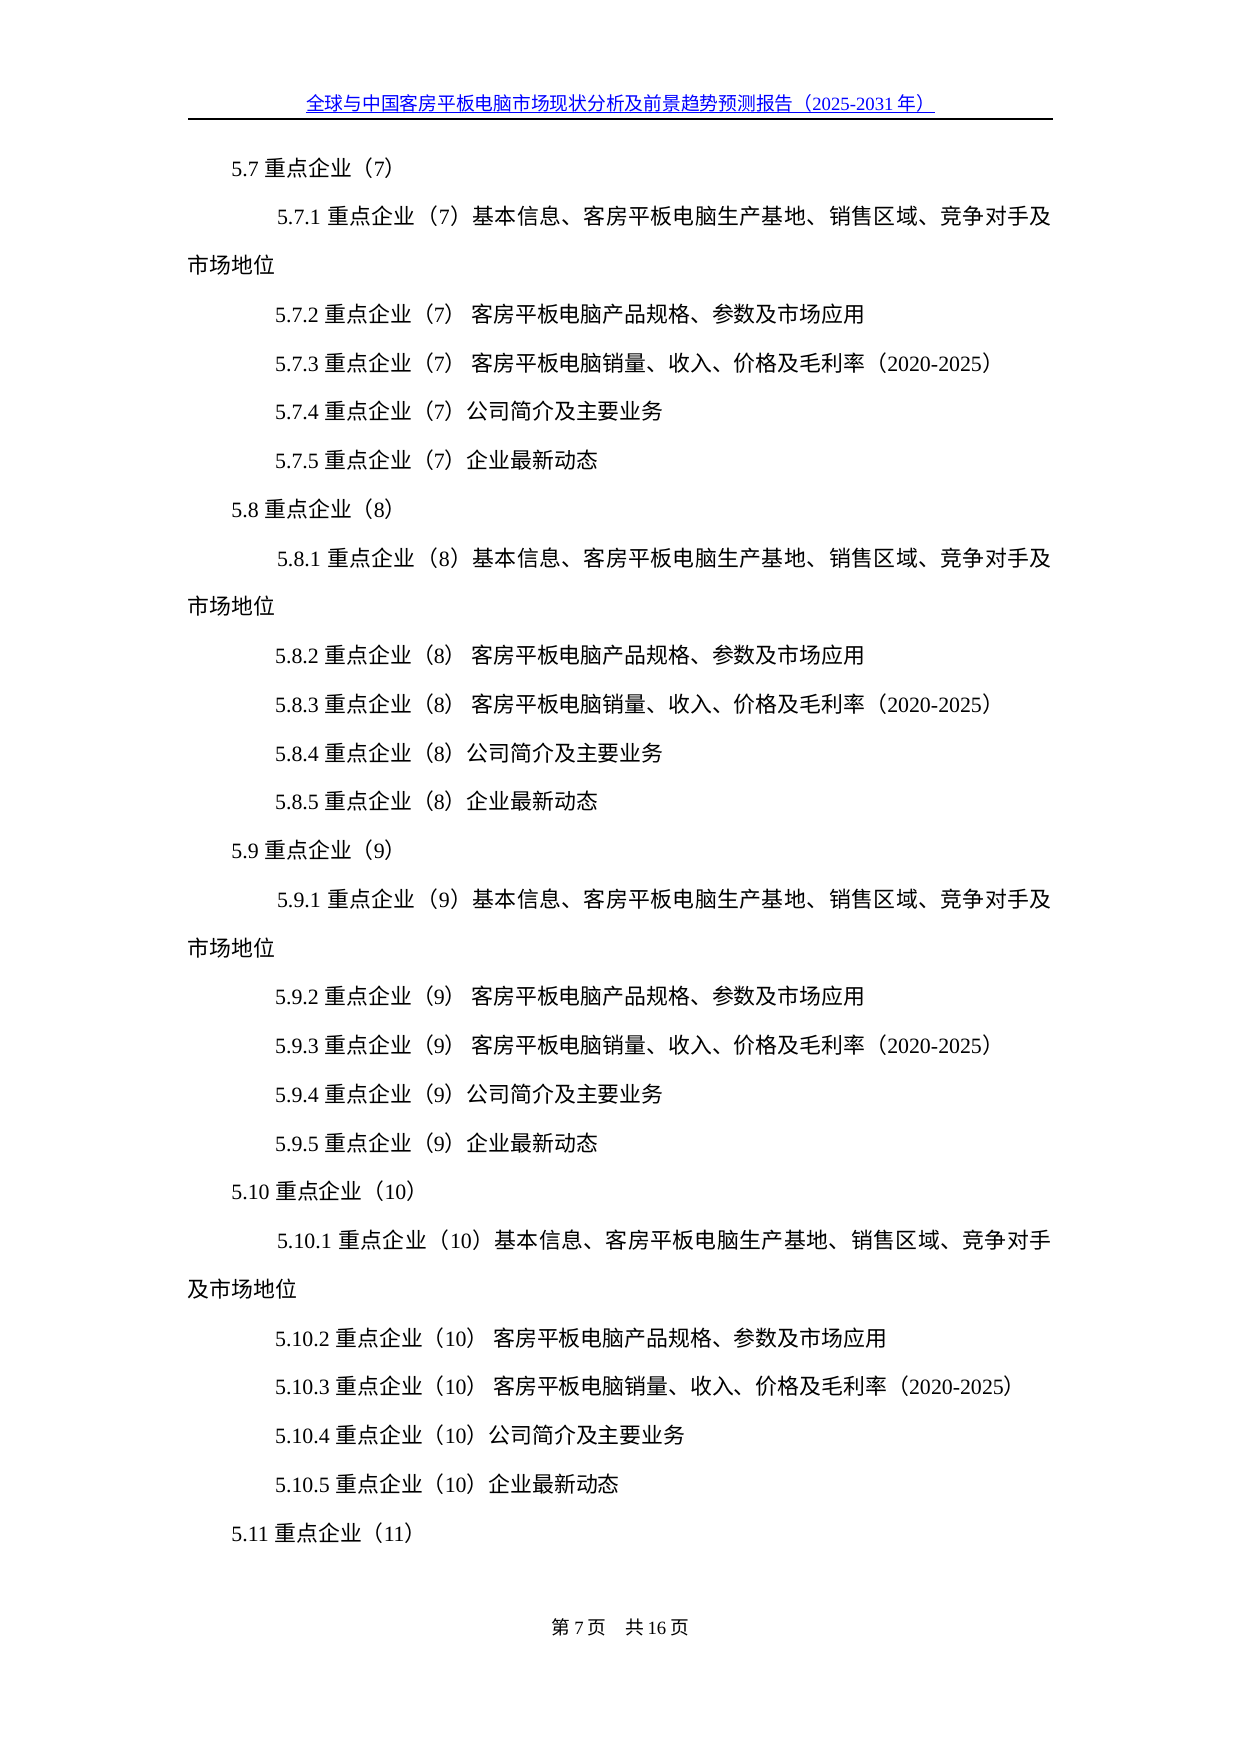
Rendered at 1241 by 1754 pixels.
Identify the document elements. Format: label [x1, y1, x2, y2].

text [187, 150, 1053, 1548]
